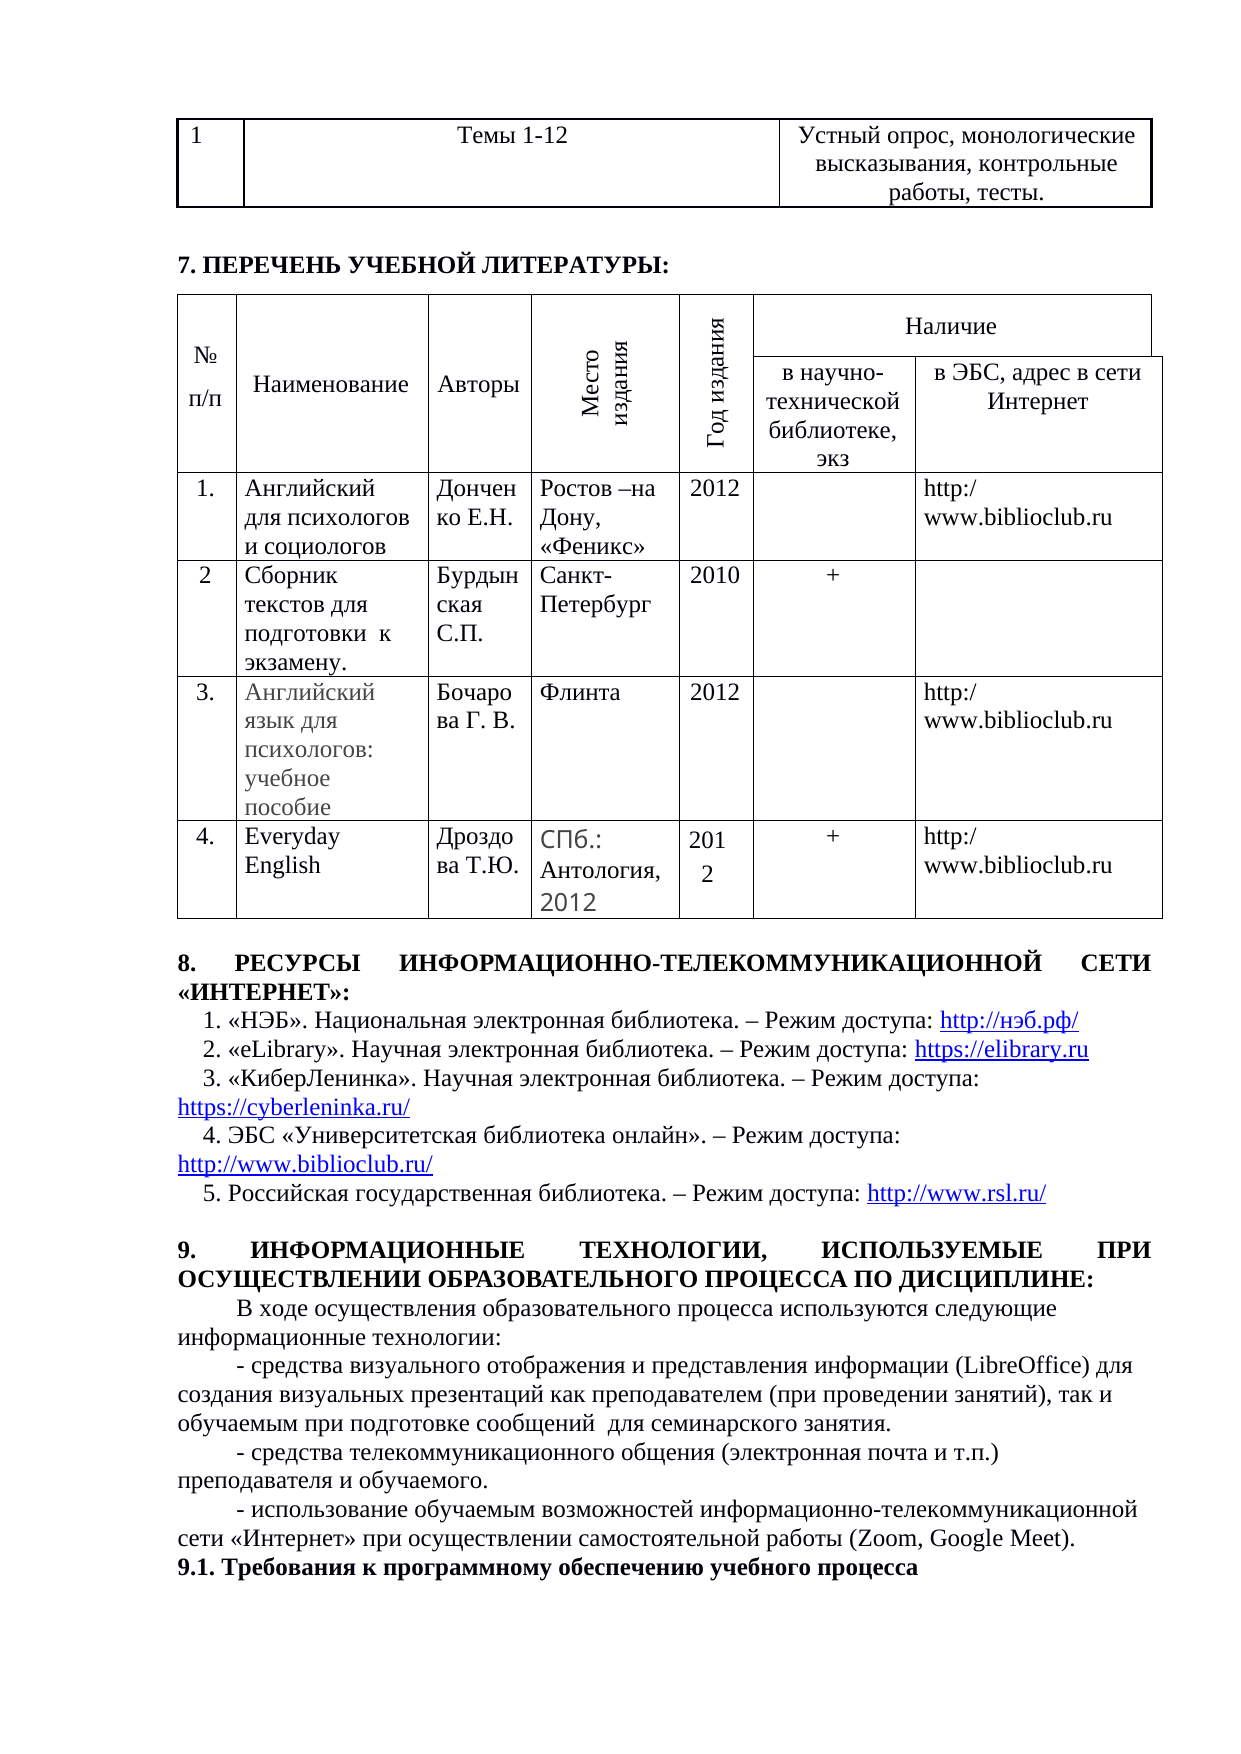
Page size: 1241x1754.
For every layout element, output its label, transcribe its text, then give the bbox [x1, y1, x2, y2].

table_cell http:/www.biblioclub.ru [916, 473, 1162, 559]
table_cell Английский для психологов и социологов [237, 473, 428, 559]
table_cell + [754, 561, 915, 676]
table_cell + [754, 821, 915, 918]
table_cell Санкт-Петербург [532, 561, 679, 676]
table_cell [754, 473, 915, 559]
table_cell 2010 [680, 561, 753, 676]
table_cell СПб.: Антология, 2012 [532, 821, 679, 918]
text - средства визуального отображения и представления информации (LibreOffice) для создания визуальных презентаций как преподавателем (при проведении занятий), так и обучаемым при подготовке сообщений для семинарского занятия. [177, 1351, 1152, 1437]
table_header Авторы [429, 295, 531, 472]
table_cell http:/www.biblioclub.ru [916, 677, 1162, 820]
text 4. ЭБС «Университетская библиотека онлайн». – Режим доступа: http://www.biblioclub.ru/ [177, 1121, 1152, 1178]
text 2. «eLibrary». Научная электронная библиотека. – Режим доступа: https://elibrary.ru [177, 1034, 1152, 1063]
text 1. «НЭБ». Национальная электронная библиотека. – Режим доступа: http://нэб.рф/ [177, 1006, 1152, 1034]
table_cell Бурдынская С.П. [429, 561, 531, 676]
text 8. Ресурсы информационно-телекоммуникационной сети «Интернет»: [177, 948, 1152, 1006]
table_cell [916, 561, 1162, 676]
table_cell Дроздова Т.Ю. [429, 821, 531, 918]
table_cell Флинта [532, 677, 679, 820]
text 9. ИНФОРМАЦИОННЫЕ ТЕХНОЛОГИИ, ИСПОЛЬЗУЕМЫЕ ПРИ ОСУЩЕСТВЛЕНИИ ОБРАЗОВАТЕЛЬНОГО ПРОЦЕССА ПО ДИСЦИПЛИНЕ: [177, 1236, 1152, 1293]
table_cell [754, 677, 915, 820]
text 9.1. Требования к программному обеспечению учебного процесса [177, 1552, 1152, 1581]
table_header Год издания [680, 295, 753, 472]
table_header Наименование [237, 295, 428, 472]
table_cell Английский язык для психологов: учебное пособие [237, 677, 428, 820]
table_cell 1. [178, 473, 236, 559]
table_cell 3. [178, 677, 236, 820]
table_cell Сборник текстов для подготовки к экзамену. [237, 561, 428, 676]
table_header Наличие [754, 295, 1151, 356]
table_cell Устный опрос, монологические высказывания, контрольные работы, тесты. [780, 120, 1150, 206]
text 3. «КиберЛенинка». Научная электронная библиотека. – Режим доступа: https://cyberleninka.ru/ [177, 1063, 1152, 1121]
table_cell Everyday English [237, 821, 428, 918]
text В ходе осуществления образовательного процесса используются следующие информационные технологии: [177, 1293, 1152, 1351]
table_cell http:/www.biblioclub.ru [916, 821, 1162, 918]
text - использование обучаемым возможностей информационно-телекоммуникационной сети «Интернет» при осуществлении самостоятельной работы (Zoom, Google Meet). [177, 1494, 1152, 1552]
table_cell Темы 1-12 [245, 120, 779, 206]
table_header № п/п [178, 295, 236, 472]
table_header Место издания [532, 295, 679, 472]
table_cell Дончен ко Е.Н. [429, 473, 531, 559]
text 5. Российская государственная библиотека. – Режим доступа: http://www.rsl.ru/ [177, 1178, 1152, 1207]
table_cell Бочарова Г. В. [429, 677, 531, 820]
table_cell 4. [178, 821, 236, 918]
table_cell 2012 [680, 821, 753, 918]
table_cell 1 [179, 120, 243, 206]
table_cell 2 [178, 561, 236, 676]
text - средства телекоммуникационного общения (электронная почта и т.п.) преподавателя и обучаемого. [177, 1437, 1152, 1494]
text 7. ПЕРЕЧЕНЬ УЧЕБНОЙ ЛИТЕРАТУРЫ: [177, 251, 1152, 279]
table_cell в ЭБС, адрес в сети Интернет [916, 357, 1162, 472]
table_cell в научно-техническойбиблиотеке, экз [754, 357, 915, 472]
table_cell 2012 [680, 677, 753, 820]
table_cell 2012 [680, 473, 753, 559]
table_cell Ростов –на Дону, «Феникс» [532, 473, 679, 559]
